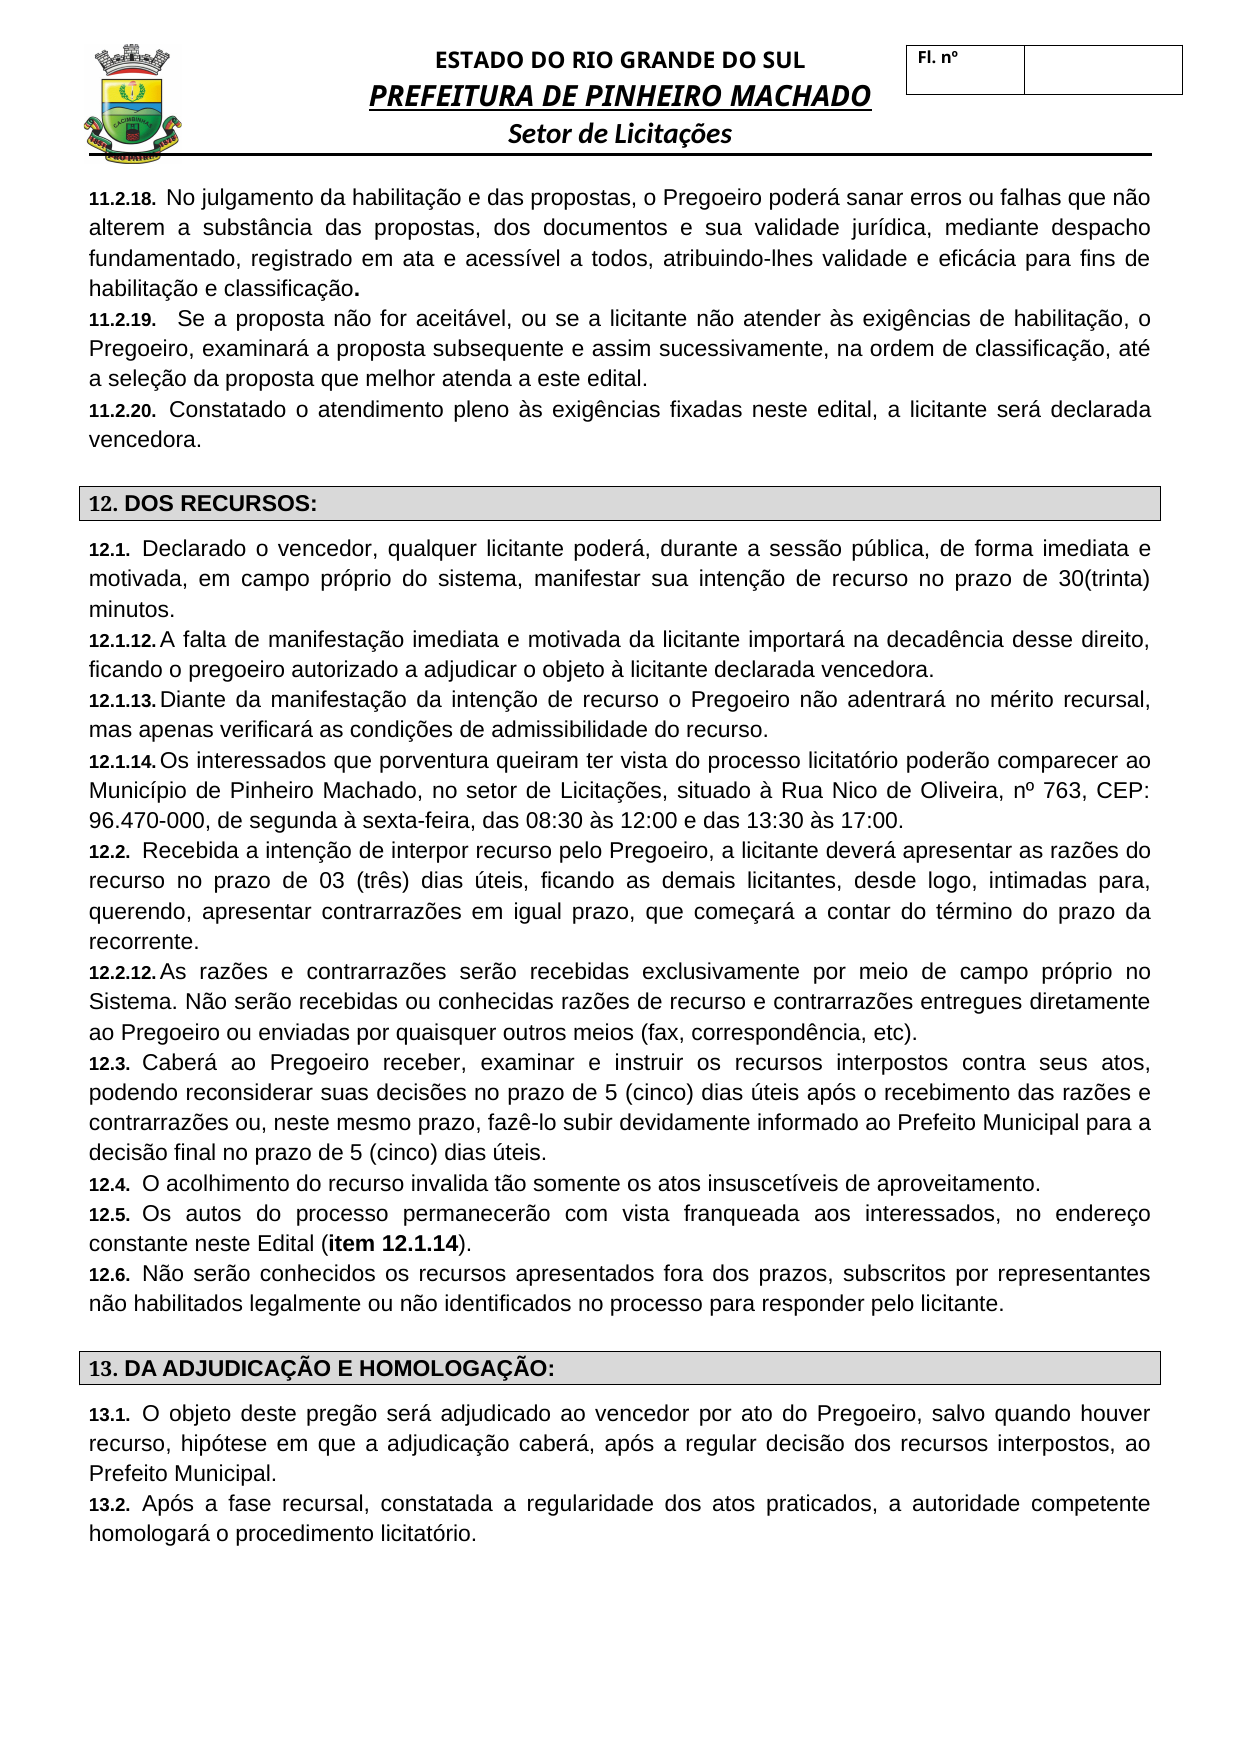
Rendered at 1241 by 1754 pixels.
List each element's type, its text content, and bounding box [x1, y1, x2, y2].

list Caberá ao Pregoeiro receber, examinar e instruir os recursos interpostos contra seus atos, podendo reconsiderar suas decisões no prazo de 5 (cinco) dias úteis após o recebimento das razões e contrarrazões ou, neste mesmo prazo, fazê-lo subir devidamente informado ao Prefeito Municipal para a decisão final no prazo de 5 (cinco) dias úteis. [89, 1049, 1152, 1166]
list DA ADJUDICAÇÃO E HOMOLOGAÇÃO: [80, 1352, 1160, 1384]
list Constatado o atendimento pleno às exigências fixadas neste edital, a licitante será declarada vencedora. [89, 396, 1152, 452]
list Os autos do processo permanecerão com vista franqueada aos interessados, no endereço constante neste Edital (item 12.1.14). [89, 1200, 1152, 1256]
list DOS RECURSOS: [80, 487, 1160, 520]
list O acolhimento do recurso invalida tão somente os atos insuscetíveis de aproveitamento. [89, 1169, 1152, 1196]
list A falta de manifestação imediata e motivada da licitante importará na decadência desse direito, ficando o pregoeiro autorizado a adjudicar o objeto à licitante declarada vencedora. [89, 626, 1152, 682]
list Diante da manifestação da intenção de recurso o Pregoeiro não adentrará no mérito recursal, mas apenas verificará as condições de admissibilidade do recurso. [89, 686, 1152, 743]
list Após a fase recursal, constatada a regularidade dos atos praticados, a autoridade competente homologará o procedimento licitatório. [89, 1490, 1152, 1547]
list Se a proposta não for aceitável, ou se a licitante não atender às exigências de habilitação, o Pregoeiro, examinará a proposta subsequente e assim sucessivamente, na ordem de classificação, até a seleção da proposta que melhor atenda a este edital. [89, 305, 1152, 392]
list Não serão conhecidos os recursos apresentados fora dos prazos, subscritos por representantes não habilitados legalmente ou não identificados no processo para responder pelo licitante. [89, 1260, 1152, 1317]
list Recebida a intenção de interpor recurso pelo Pregoeiro, a licitante deverá apresentar as razões do recurso no prazo de 03 (três) dias úteis, ficando as demais licitantes, desde logo, intimadas para, querendo, apresentar contrarrazões em igual prazo, que começará a contar do término do prazo da recorrente. [89, 837, 1152, 954]
list As razões e contrarrazões serão recebidas exclusivamente por meio de campo próprio no Sistema. Não serão recebidas ou conhecidas razões de recurso e contrarrazões entregues diretamente ao Pregoeiro ou enviadas por quaisquer outros meios (fax, correspondência, etc). [89, 958, 1152, 1045]
list Declarado o vencedor, qualquer licitante poderá, durante a sessão pública, de forma imediata e motivada, em campo próprio do sistema, manifestar sua intenção de recurso no prazo de 30(trinta) minutos. [89, 535, 1152, 622]
list O objeto deste pregão será adjudicado ao vencedor por ato do Pregoeiro, salvo quando houver recurso, hipótese em que a adjudicação caberá, após a regular decisão dos recursos interpostos, ao Prefeito Municipal. [89, 1399, 1152, 1486]
list No julgamento da habilitação e das propostas, o Pregoeiro poderá sanar erros ou falhas que não alterem a substância das propostas, dos documentos e sua validade jurídica, mediante despacho fundamentado, registrado em ata e acessível a todos, atribuindo-lhes validade e eficácia para fins de habilitação e classificação. [89, 184, 1152, 301]
picture [83, 44, 182, 164]
list Os interessados que porventura queiram ter vista do processo licitatório poderão comparecer ao Município de Pinheiro Machado, no setor de Licitações, situado à Rua Nico de Oliveira, nº 763, CEP: 96.470-000, de segunda à sexta-feira, das 08:30 às 12:00 e das 13:30 às 17:00. [89, 747, 1152, 833]
